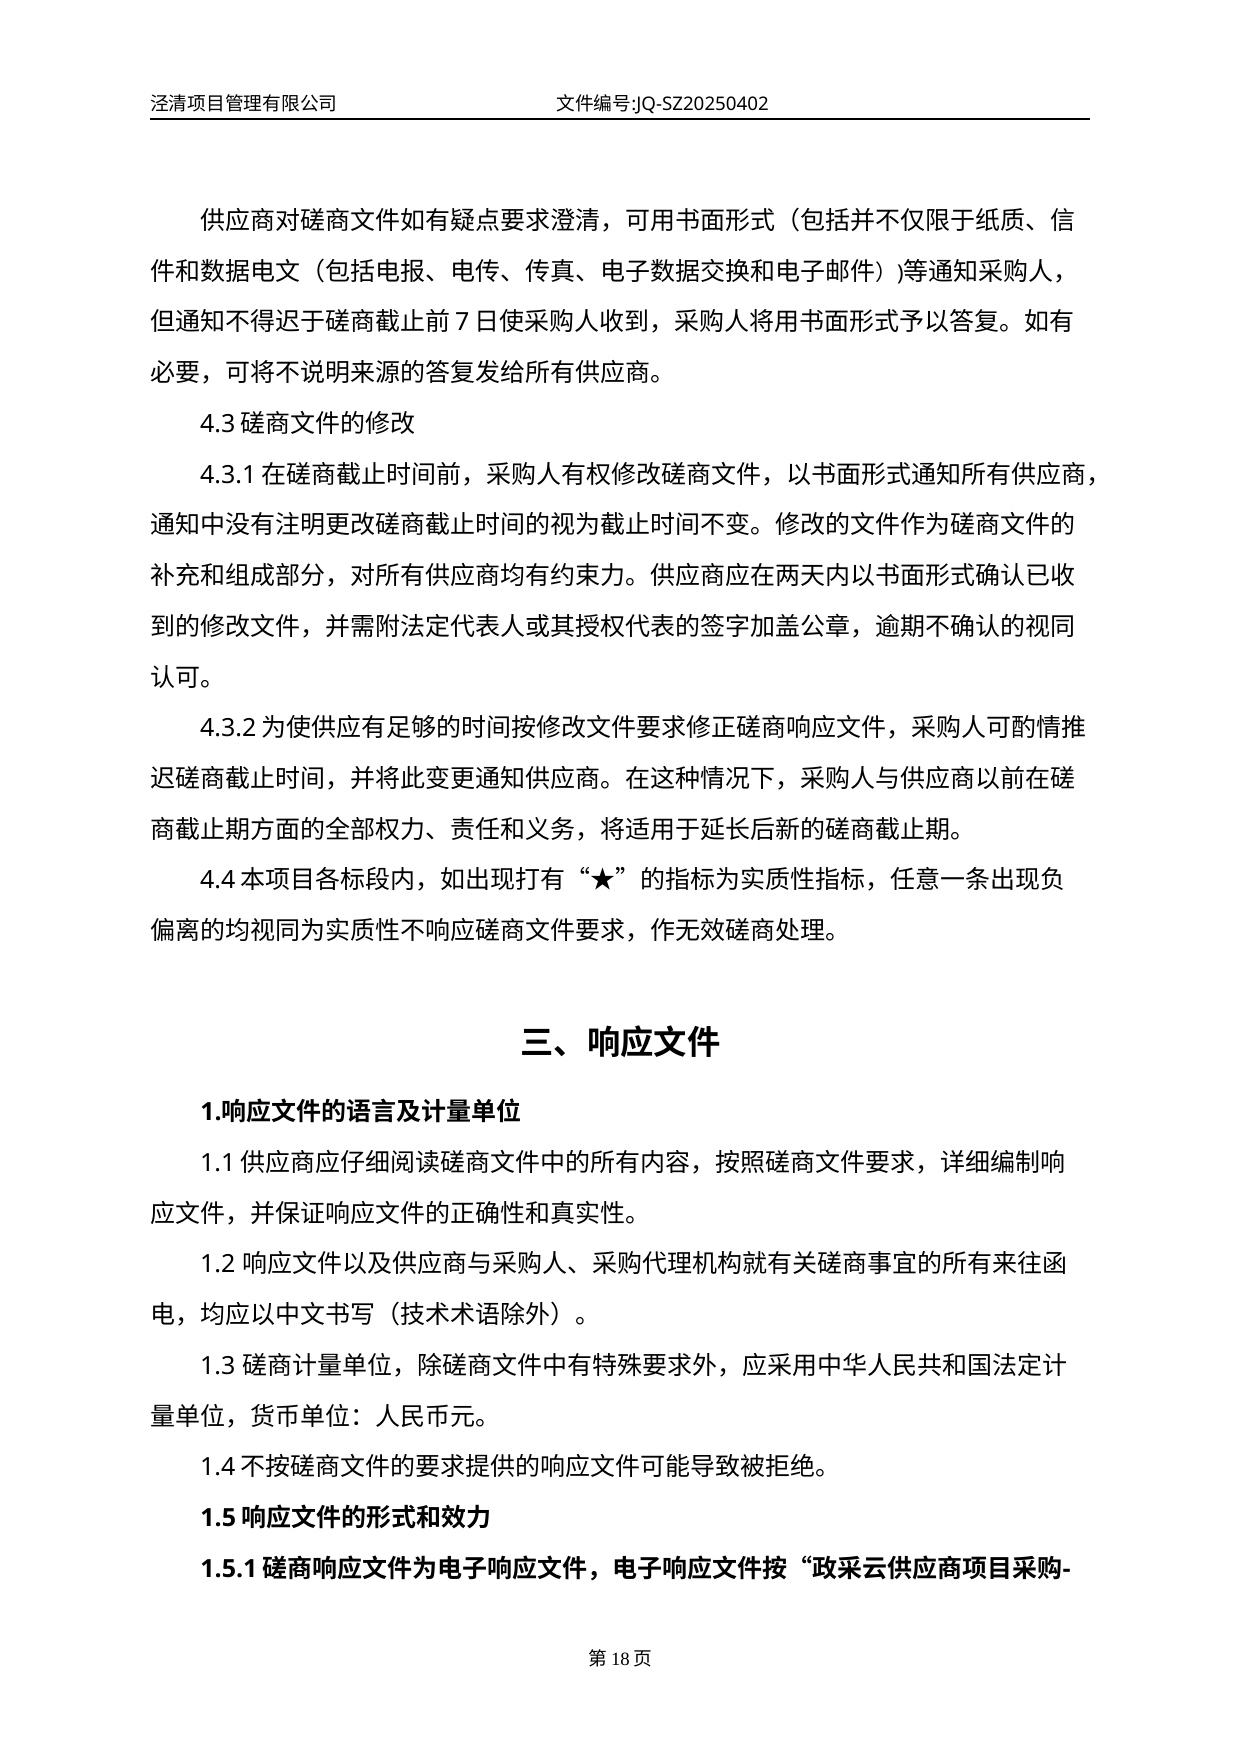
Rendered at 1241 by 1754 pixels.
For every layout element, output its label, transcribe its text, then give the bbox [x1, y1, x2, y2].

text 4.3.1在磋商截止时间前，采购人有权修改磋商文件，以书面形式通知所有供应商，通知中没有注明更改磋商截止时间的视为截止时间不变。修改的文件作为磋商文件的补充和组成部分，对所有供应商均有约束力。供应商应在两天内以书面形式确认已收到的修改文件，并需附法定代表人或其授权代表的签字加盖公章，逾期不确认的视同认可。 [150, 454, 1090, 693]
text 4.3磋商文件的修改 [150, 403, 1090, 439]
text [150, 1548, 1090, 1584]
text 供应商对磋商文件如有疑点要求澄清，可用书面形式（包括并不仅限于纸质、信件和数据电文（包括电报、电传、传真、电子数据交换和电子邮件）)等通知采购人，但通知不得迟于磋商截止前7日使采购人收到，采购人将用书面形式予以答复。如有必要，可将不说明来源的答复发给所有供应商。 [150, 200, 1090, 389]
text 4.3.2为使供应有足够的时间按修改文件要求修正磋商响应文件，采购人可酌情推迟磋商截止时间，并将此变更通知供应商。在这种情况下，采购人与供应商以前在磋商截止期方面的全部权力、责任和义务，将适用于延长后新的磋商截止期。 [150, 708, 1090, 845]
text 1.3 磋商计量单位，除磋商文件中有特殊要求外，应采用中华人民共和国法定计量单位，货币单位：人民币元。 [150, 1345, 1090, 1432]
text 1.1供应商应仔细阅读磋商文件中的所有内容，按照磋商文件要求，详细编制响应文件，并保证响应文件的正确性和真实性。 [150, 1142, 1090, 1229]
text 1.响应文件的语言及计量单位 [150, 1092, 1090, 1128]
text 1.2 响应文件以及供应商与采购人、采购代理机构就有关磋商事宜的所有来往函电，均应以中文书写（技术术语除外）。 [150, 1244, 1090, 1331]
text 1.4不按磋商文件的要求提供的响应文件可能导致被拒绝。 [150, 1447, 1090, 1483]
text 1.5响应文件的形式和效力 [150, 1497, 1090, 1534]
text 三、响应文件 [150, 1007, 1090, 1072]
text 4.4本项目各标段内，如出现打有“★”的指标为实质性指标，任意一条出现负偏离的均视同为实质性不响应磋商文件要求，作无效磋商处理。 [150, 860, 1090, 947]
